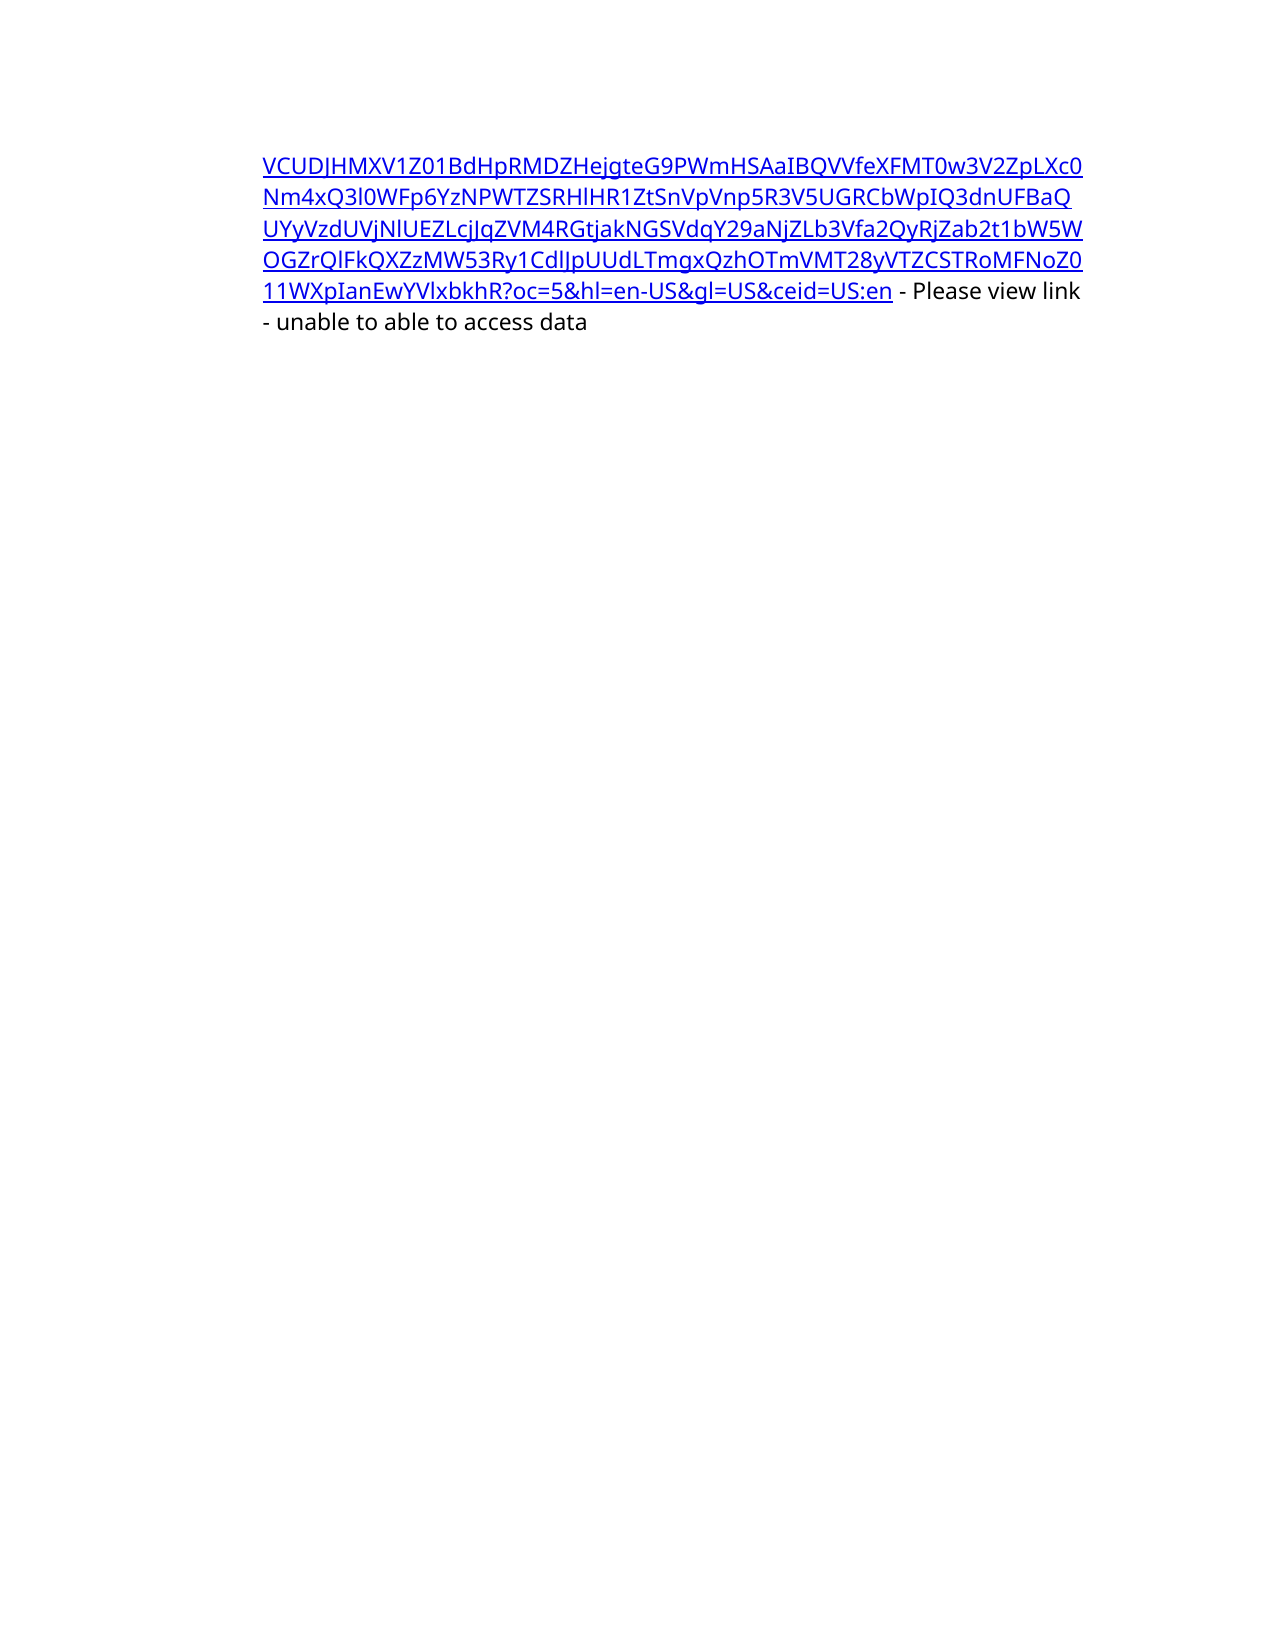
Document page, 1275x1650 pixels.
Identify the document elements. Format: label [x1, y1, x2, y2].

list [225, 150, 1087, 337]
